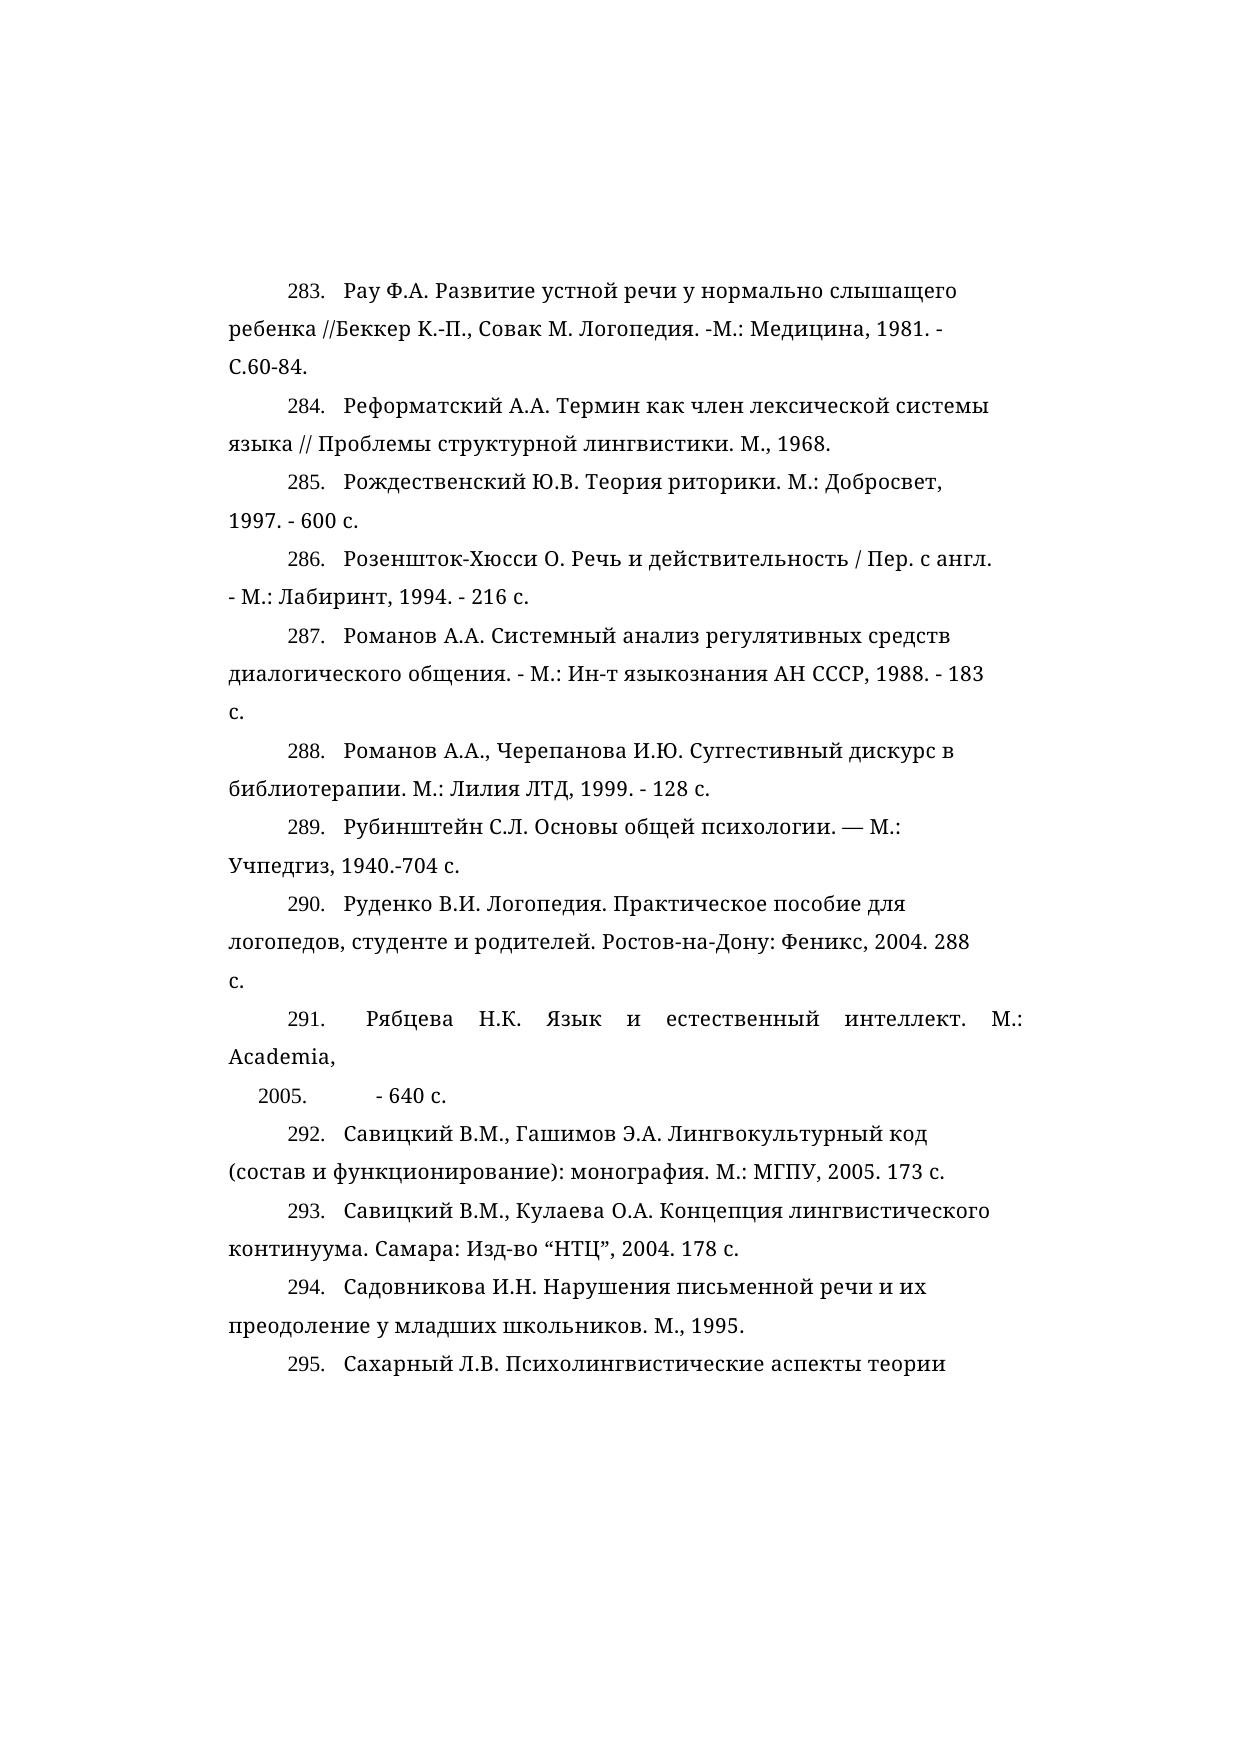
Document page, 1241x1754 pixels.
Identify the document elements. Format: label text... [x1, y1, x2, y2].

list - 640 с. [228, 1072, 1024, 1111]
list Руденко В.И. Логопедия. Практическое пособие для логопедов, студенте и родителей. Ростов-на-Дону: Феникс, 2004. 288 с. [228, 881, 986, 996]
list Романов A.A. Системный анализ регулятивных средств диалогического общения. - М.: Ин-т языкознания АН СССР, 1988. - 183 с. [228, 612, 999, 727]
list Рау Ф.А. Развитие устной речи у нормально слышащего ребенка //Беккер K.-П., Совак М. Логопедия. -М.: Медицина, 1981. - С.60-84. [228, 267, 999, 382]
list Савицкий В.М., Гашимов Э.А. Лингвокультурный код (состав и функционирование): монография. М.: МГПУ, 2005. 173 с. [228, 1111, 986, 1187]
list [228, 1341, 986, 1379]
list Рождественский Ю.В. Теория риторики. М.: Добросвет, 1997. - 600 с. [228, 459, 986, 536]
list Реформатский A.A. Термин как член лексической системы языка // Проблемы структурной лингвистики. М., 1968. [228, 382, 999, 459]
list Садовникова И.Н. Нарушения письменной речи и их преодоление у младших школьников. М., 1995. [228, 1264, 986, 1341]
list Савицкий В.М., Кулаева O.A. Концепция лингвистического континуума. Самара: Изд-во “НТЦ”, 2004. 178 с. [228, 1187, 999, 1264]
list Розеншток-Хюсси О. Речь и действительность / Пер. с англ. - М.: Лабиринт, 1994. - 216 с. [228, 536, 999, 612]
list Романов A.A., Черепанова И.Ю. Суггестивный дискурс в библиотерапии. М.: Лилия ЛТД, 1999. - 128 с. [228, 727, 969, 804]
list Рубинштейн С.Л. Основы общей психологии. — М.: Учпедгиз, 1940.-704 с. [228, 804, 969, 881]
list Рябцева Н.К. Язык и естественный интеллект. М.: Academia, [228, 996, 1024, 1072]
